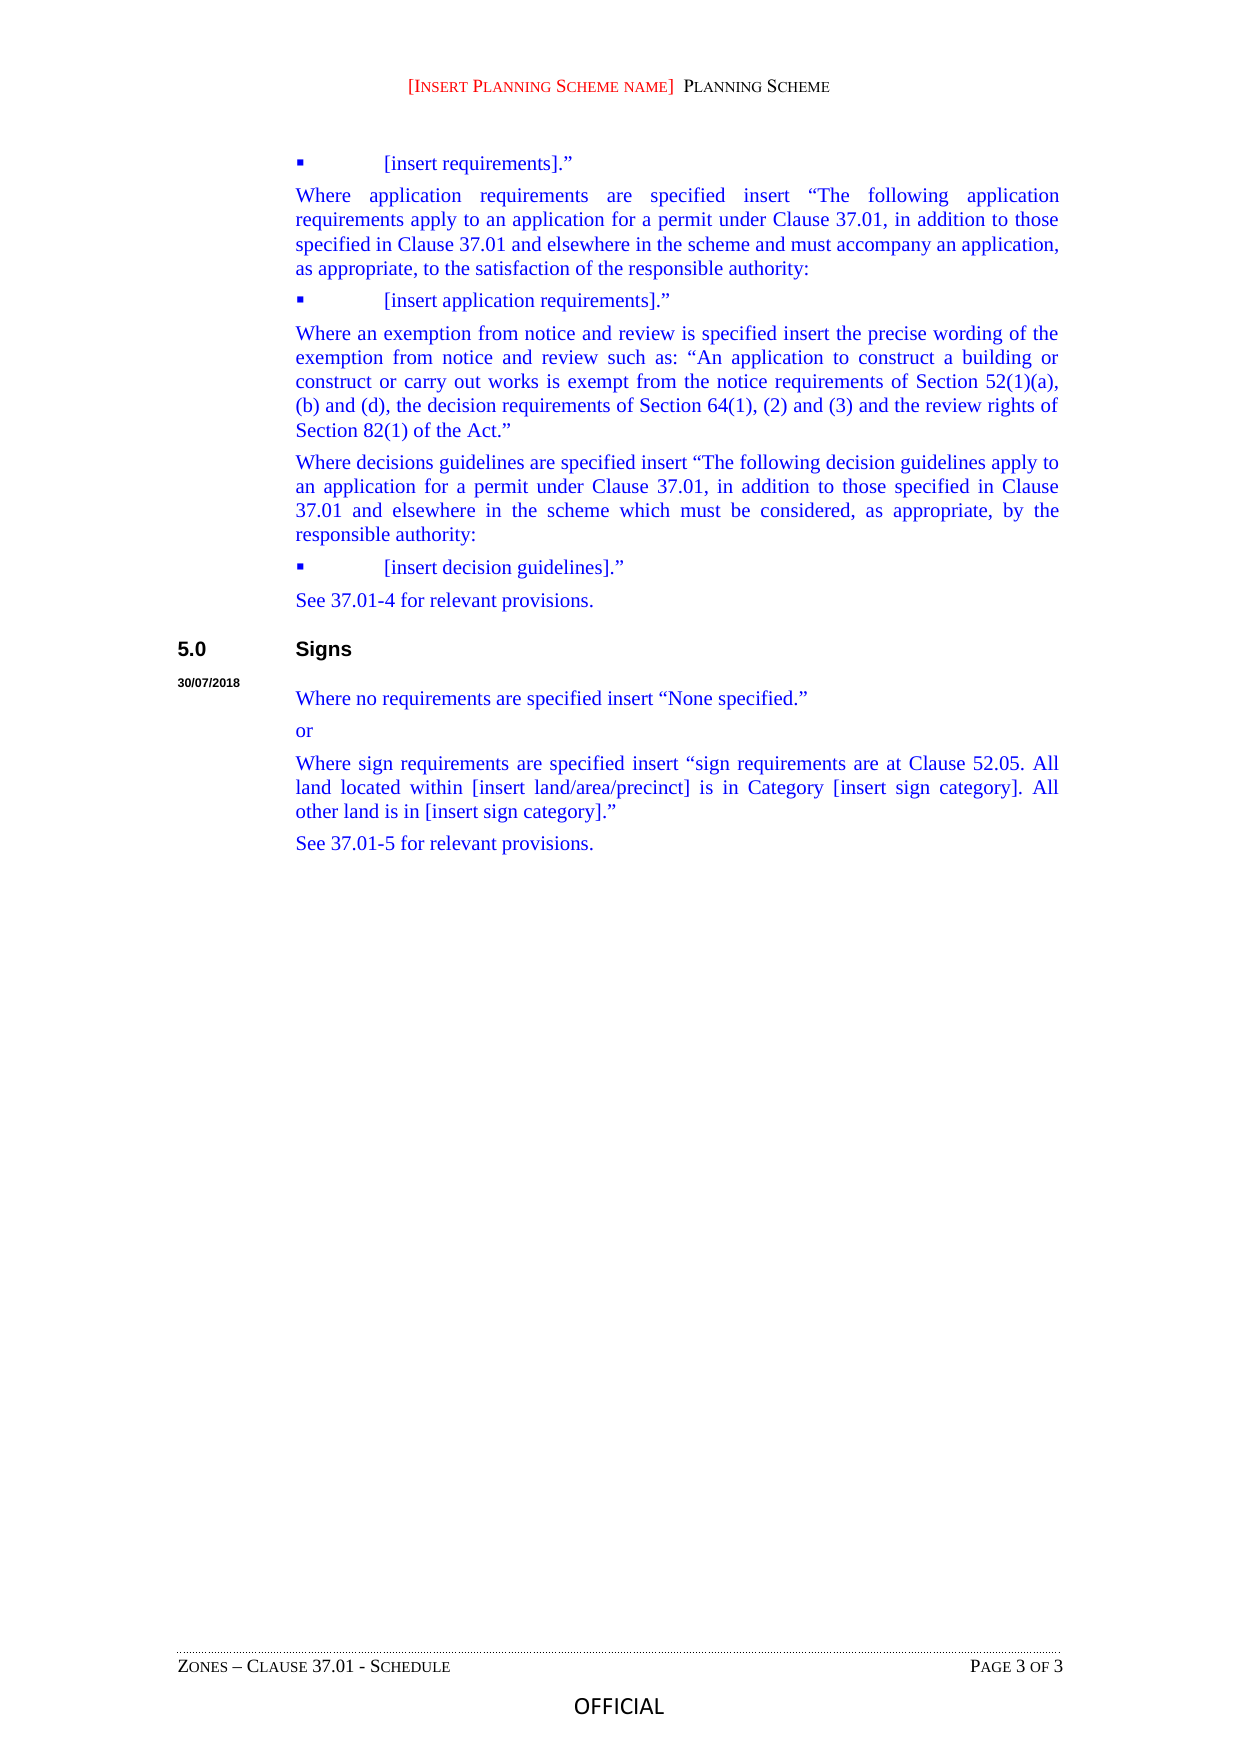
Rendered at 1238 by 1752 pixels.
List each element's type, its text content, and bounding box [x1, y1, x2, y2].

text Where an exemption from notice and review is specified insert the precise wording of the exemption from notice and review such as: “An application to construct a building or construct or carry out works is exempt from the notice requirements of Section 52(1)(a), (b) and (d), the decision requirements of Section 64(1), (2) and (3) and the review rights of Section 82(1) of the Act.” [295, 321, 1060, 442]
text [insert requirements].” [295, 150, 1060, 175]
text [insert application requirements].” [295, 288, 1060, 313]
text or [295, 718, 1060, 742]
text 5.0 Signs [177, 637, 1060, 661]
text Where decisions guidelines are specified insert “The following decision guidelines apply to an application for a permit under Clause 37.01, in addition to those specified in Clause 37.01 and elsewhere in the scheme which must be considered, as appropriate, by the responsible authority: [295, 450, 1060, 546]
text See 37.01-4 for relevant provisions. [295, 588, 1060, 612]
text [insert decision guidelines].” [295, 554, 1060, 579]
text Where application requirements are specified insert “The following application requirements apply to an application for a permit under Clause 37.01, in addition to those specified in Clause 37.01 and elsewhere in the scheme and must accompany an application, as appropriate, to the satisfaction of the responsible authority: [295, 183, 1060, 279]
text See 37.01-5 for relevant provisions. [295, 831, 1060, 855]
text Where sign requirements are specified insert “sign requirements are at Clause 52.05. All land located within [insert land/area/precinct] is in Category [insert sign category]. All other land is in [insert sign category].” [295, 751, 1060, 823]
text Where no requirements are specified insert “None specified.” [295, 686, 1060, 710]
